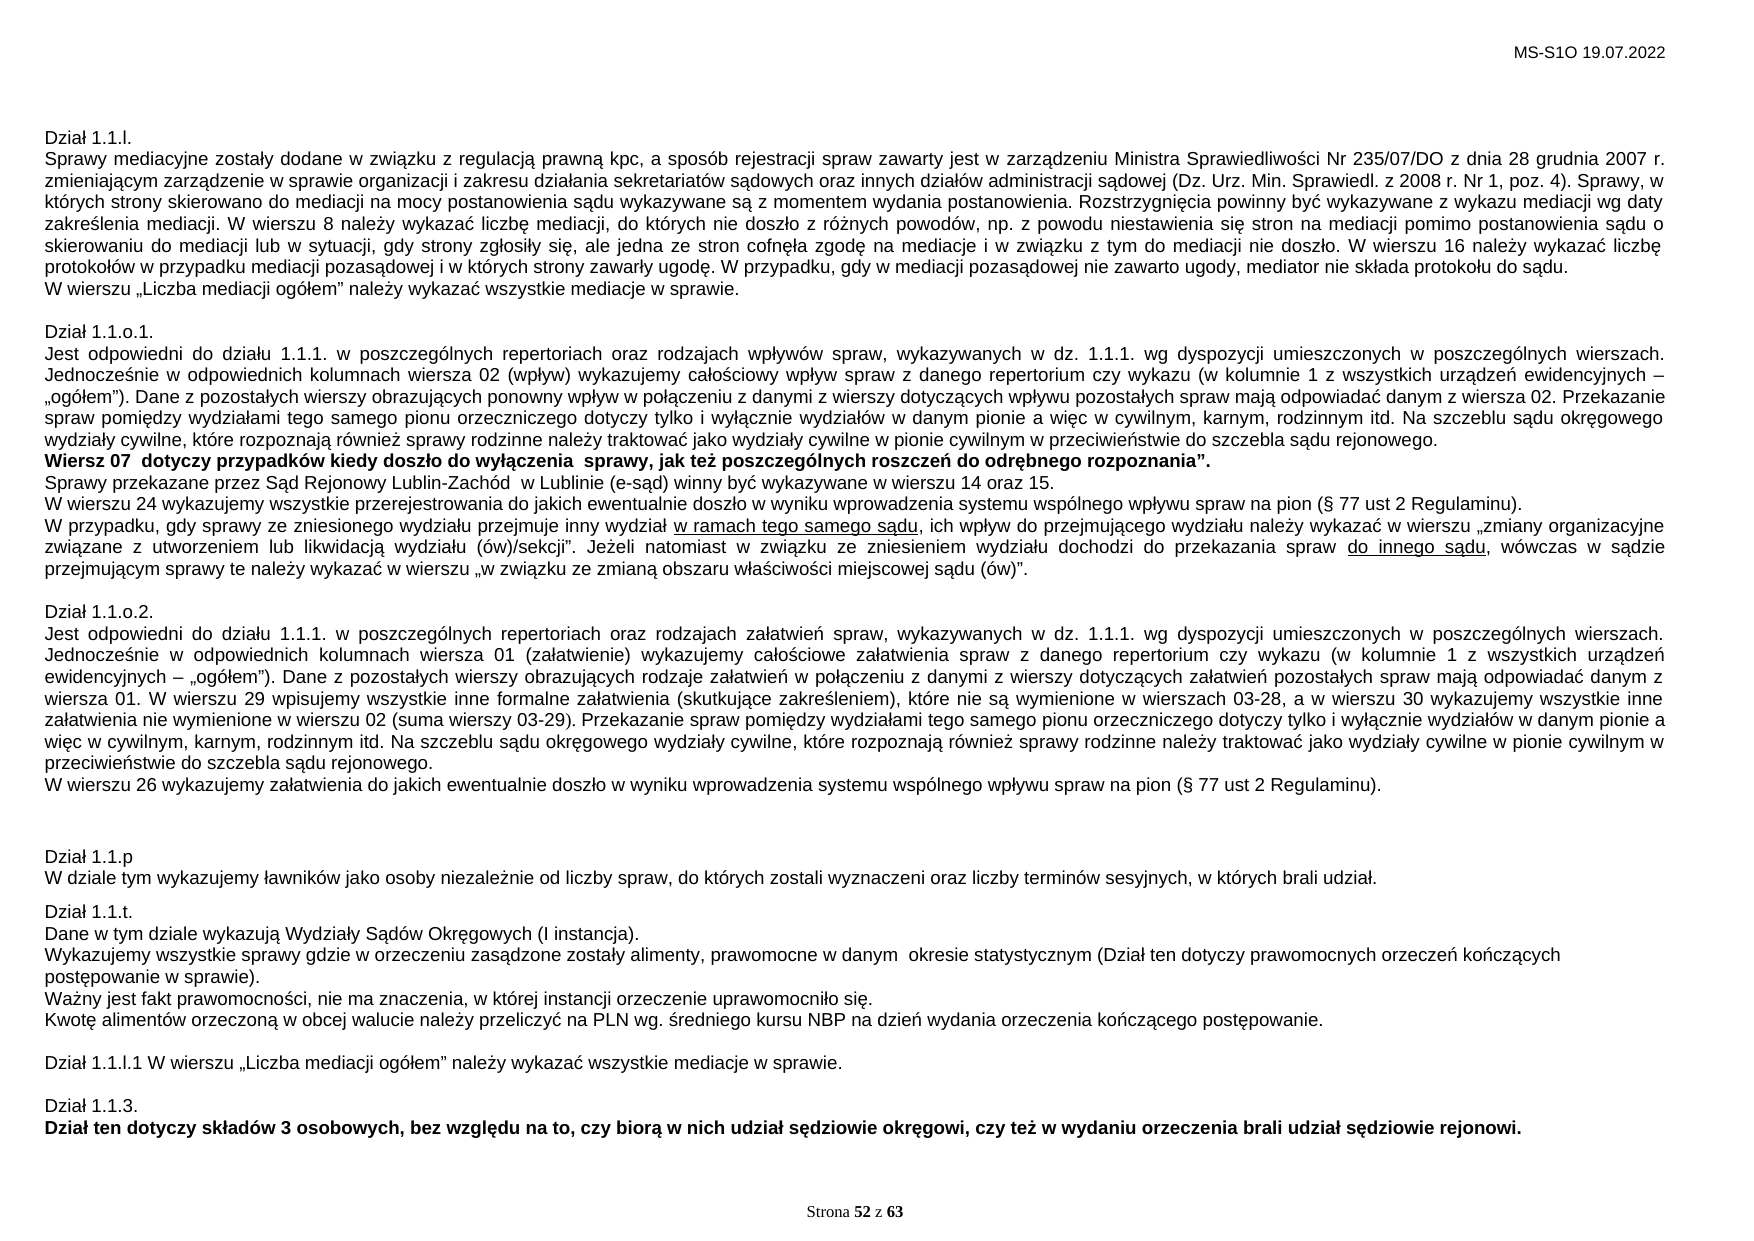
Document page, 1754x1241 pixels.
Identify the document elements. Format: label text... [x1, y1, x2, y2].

text Dział 1.1.3. [44, 1095, 1665, 1117]
text Dział 1.1.o.1. [44, 321, 1665, 342]
text W wierszu 26 wykazujemy załatwienia do jakich ewentualnie doszło w wyniku wprowadzenia systemu wspólnego wpływu spraw na pion (§ 77 ust 2 Regulaminu). [44, 774, 1665, 795]
text Sprawy mediacyjne zostały dodane w związku z regulacją prawną kpc, a sposób rejestracji spraw zawarty jest w zarządzeniu Ministra Sprawiedliwości Nr 235/07/DO z dnia 28 grudnia 2007 r. zmieniającym zarządzenie w sprawie organizacji i zakresu działania sekretariatów sądowych oraz innych działów administracji sądowej (Dz. Urz. Min. Sprawiedl. z 2008 r. Nr 1, poz. 4). Sprawy, w których strony skierowano do mediacji na mocy postanowienia sądu wykazywane są z momentem wydania postanowienia. Rozstrzygnięcia powinny być wykazywane z wykazu mediacji wg daty zakreślenia mediacji. W wierszu 8 należy wykazać liczbę mediacji, do których nie doszło z różnych powodów, np. z powodu niestawienia się stron na mediacji pomimo postanowienia sądu o skierowaniu do mediacji lub w sytuacji, gdy strony zgłosiły się, ale jedna ze stron cofnęła zgodę na mediacje i w związku z tym do mediacji nie doszło. W wierszu 16 należy wykazać liczbę protokołów w przypadku mediacji pozasądowej i w których strony zawarły ugodę. W przypadku, gdy w mediacji pozasądowej nie zawarto ugody, mediator nie składa protokołu do sądu. [44, 148, 1665, 278]
text Dział 1.1.l.1 W wierszu „Liczba mediacji ogółem” należy wykazać wszystkie mediacje w sprawie. [44, 1052, 1665, 1074]
text Dział 1.1.t. [44, 901, 1665, 923]
text Wiersz 07 dotyczy przypadków kiedy doszło do wyłączenia sprawy, jak też poszczególnych roszczeń do odrębnego rozpoznania”. [44, 450, 1665, 472]
text Dział 1.1.o.2. [44, 601, 1665, 623]
text Dział 1.1.p [44, 846, 1665, 867]
text Wykazujemy wszystkie sprawy gdzie w orzeczeniu zasądzone zostały alimenty, prawomocne w danym okresie statystycznym (Dział ten dotyczy prawomocnych orzeczeń kończących postępowanie w sprawie). [44, 944, 1665, 987]
text Sprawy przekazane przez Sąd Rejonowy Lublin-Zachód w Lublinie (e-sąd) winny być wykazywane w wierszu 14 oraz 15. [44, 472, 1665, 493]
text Dane w tym dziale wykazują Wydziały Sądów Okręgowych (I instancja). [44, 923, 1665, 944]
text Dział 1.1.l. [44, 127, 1665, 148]
text Jest odpowiedni do działu 1.1.1. w poszczególnych repertoriach oraz rodzajach wpływów spraw, wykazywanych w dz. 1.1.1. wg dyspozycji umieszczonych w poszczególnych wierszach. Jednocześnie w odpowiednich kolumnach wiersza 02 (wpływ) wykazujemy całościowy wpływ spraw z danego repertorium czy wykazu (w kolumnie 1 z wszystkich urządzeń ewidencyjnych – „ogółem”). Dane z pozostałych wierszy obrazujących ponowny wpływ w połączeniu z danymi z wierszy dotyczących wpływu pozostałych spraw mają odpowiadać danym z wiersza 02. Przekazanie spraw pomiędzy wydziałami tego samego pionu orzeczniczego dotyczy tylko i wyłącznie wydziałów w danym pionie a więc w cywilnym, karnym, rodzinnym itd. Na szczeblu sądu okręgowego wydziały cywilne, które rozpoznają również sprawy rodzinne należy traktować jako wydziały cywilne w pionie cywilnym w przeciwieństwie do szczebla sądu rejonowego. [44, 342, 1665, 450]
text W dziale tym wykazujemy ławników jako osoby niezależnie od liczby spraw, do których zostali wyznaczeni oraz liczby terminów sesyjnych, w których brali udział. [44, 867, 1665, 889]
text Kwotę alimentów orzeczoną w obcej walucie należy przeliczyć na PLN wg. średniego kursu NBP na dzień wydania orzeczenia kończącego postępowanie. [44, 1009, 1665, 1031]
text Jest odpowiedni do działu 1.1.1. w poszczególnych repertoriach oraz rodzajach załatwień spraw, wykazywanych w dz. 1.1.1. wg dyspozycji umieszczonych w poszczególnych wierszach. Jednocześnie w odpowiednich kolumnach wiersza 01 (załatwienie) wykazujemy całościowe załatwienia spraw z danego repertorium czy wykazu (w kolumnie 1 z wszystkich urządzeń ewidencyjnych – „ogółem”). Dane z pozostałych wierszy obrazujących rodzaje załatwień w połączeniu z danymi z wierszy dotyczących załatwień pozostałych spraw mają odpowiadać danym z wiersza 01. W wierszu 29 wpisujemy wszystkie inne formalne załatwienia (skutkujące zakreśleniem), które nie są wymienione w wierszach 03-28, a w wierszu 30 wykazujemy wszystkie inne załatwienia nie wymienione w wierszu 02 (suma wierszy 03-29). Przekazanie spraw pomiędzy wydziałami tego samego pionu orzeczniczego dotyczy tylko i wyłącznie wydziałów w danym pionie a więc w cywilnym, karnym, rodzinnym itd. Na szczeblu sądu okręgowego wydziały cywilne, które rozpoznają również sprawy rodzinne należy traktować jako wydziały cywilne w pionie cywilnym w przeciwieństwie do szczebla sądu rejonowego. [44, 623, 1665, 774]
text Dział ten dotyczy składów 3 osobowych, bez względu na to, czy biorą w nich udział sędziowie okręgowi, czy też w wydaniu orzeczenia brali udział sędziowie rejonowi. [44, 1117, 1665, 1138]
text W wierszu 24 wykazujemy wszystkie przerejestrowania do jakich ewentualnie doszło w wyniku wprowadzenia systemu wspólnego wpływu spraw na pion (§ 77 ust 2 Regulaminu). [44, 493, 1665, 515]
text W wierszu „Liczba mediacji ogółem” należy wykazać wszystkie mediacje w sprawie. [44, 278, 1665, 299]
text Ważny jest fakt prawomocności, nie ma znaczenia, w której instancji orzeczenie uprawomocniło się. [44, 987, 1665, 1009]
text W przypadku, gdy sprawy ze zniesionego wydziału przejmuje inny wydział w ramach tego samego sądu, ich wpływ do przejmującego wydziału należy wykazać w wierszu „zmiany organizacyjne związane z utworzeniem lub likwidacją wydziału (ów)/sekcji”. Jeżeli natomiast w związku ze zniesieniem wydziału dochodzi do przekazania spraw do innego sądu, wówczas w sądzie przejmującym sprawy te należy wykazać w wierszu „w związku ze zmianą obszaru właściwości miejscowej sądu (ów)”. [44, 515, 1665, 579]
